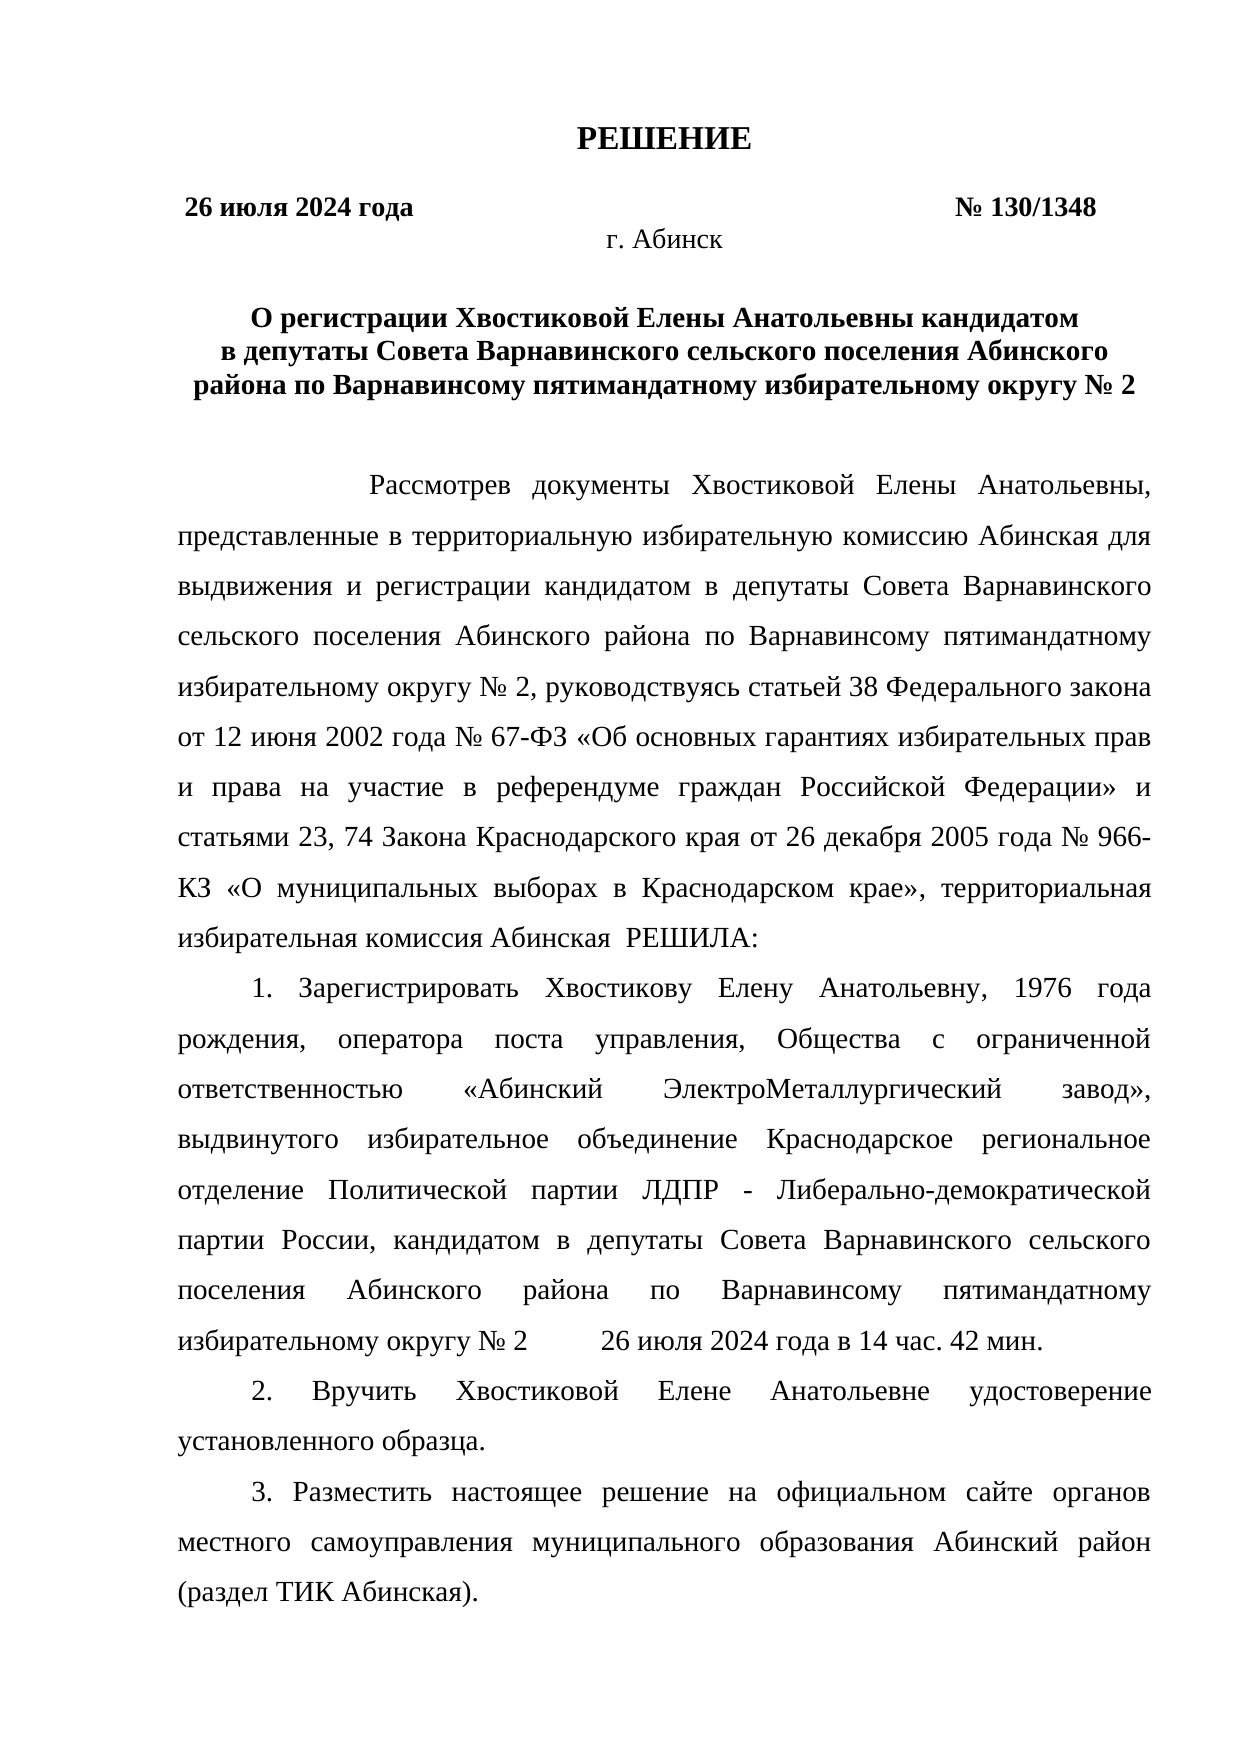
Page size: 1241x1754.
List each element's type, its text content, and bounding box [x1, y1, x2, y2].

text г. Абинск [177, 222, 1152, 255]
text в депутаты Совета Варнавинского сельского поселения Абинского района по Варнавинсому пятимандатному избирательному округу № 2 [177, 333, 1152, 400]
text Рассмотрев документы Хвостиковой Елены Анатольевны, представленные в территориальную избирательную комиссию Абинская для выдвижения и регистрации кандидатом в депутаты Совета Варнавинского сельского поселения Абинского района по Варнавинсому пятимандатному избирательному округу № 2, руководствуясь статьей 38 Федерального закона от 12 июня 2002 года № 67-ФЗ «Об основных гарантиях избирательных прав и права на участие в референдуме граждан Российской Федерации» и статьями 23, 74 Закона Краснодарского края от 26 декабря 2005 года № 966-КЗ «О муниципальных выборах в Краснодарском крае», территориальная избирательная комиссия Абинская РЕШИЛА: [177, 467, 1152, 954]
text О регистрации Хвостиковой Елены Анатольевны кандидатом [177, 300, 1152, 333]
text 1. Зарегистрировать Хвостикову Елену Анатольевну, 1976 года рождения, оператора поста управления, Общества с ограниченной ответственностью «Абинский ЭлектроМеталлургический завод», выдвинутого избирательное объединение Краснодарское региональное отделение Политической партии ЛДПР - Либерально-демократической партии России, кандидатом в депутаты Совета Варнавинского сельского поселения Абинского района по Варнавинсому пятимандатному избирательному округу № 2 26 июля 2024 года в 14 час. 42 мин. [177, 971, 1152, 1356]
text 26 июля 2024 года № 130/1348 [177, 190, 1152, 222]
text 3. Разместить настоящее решение на официальном сайте органов местного самоуправления муниципального образования Абинский район (раздел ТИК Абинская). [177, 1474, 1152, 1608]
text 2. Вручить Хвостиковой Елене Анатольевне удостоверение установленного образца. [177, 1373, 1152, 1457]
text РЕШЕНИЕ [177, 118, 1152, 156]
